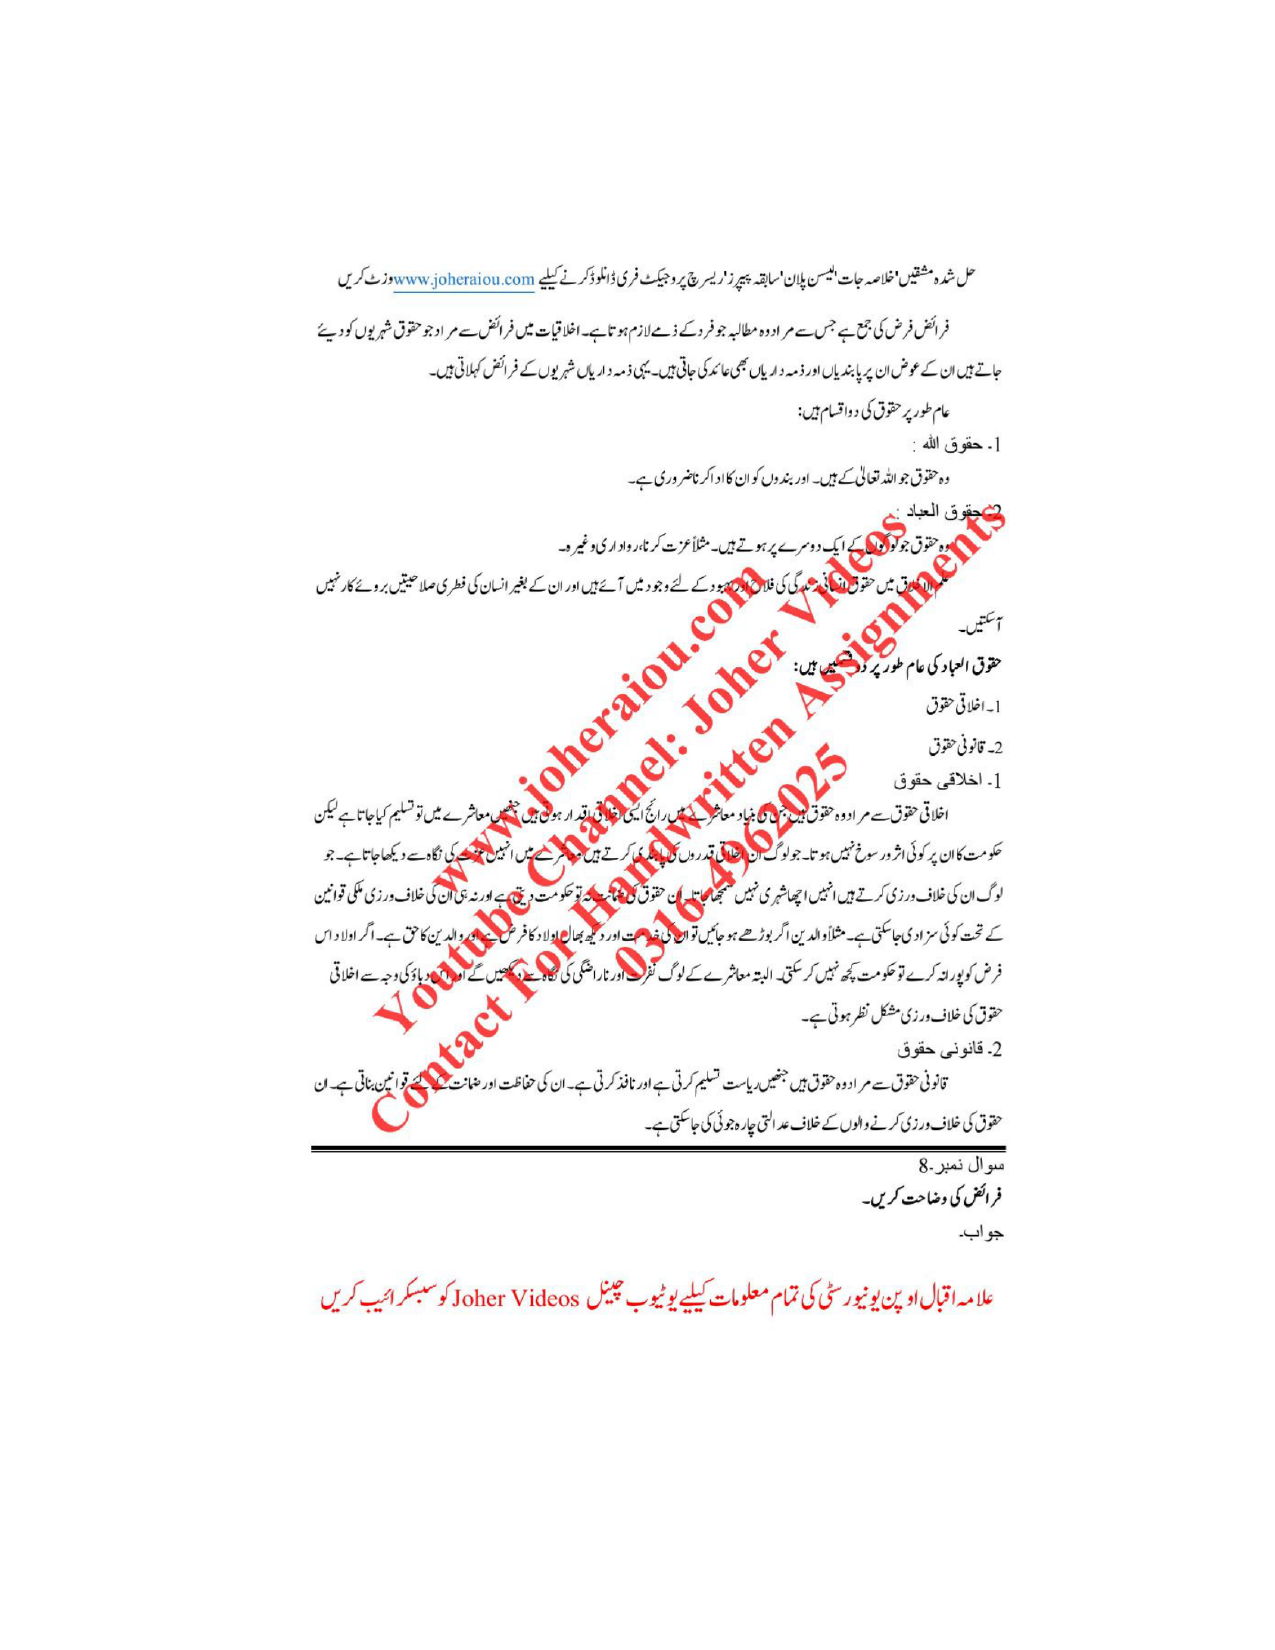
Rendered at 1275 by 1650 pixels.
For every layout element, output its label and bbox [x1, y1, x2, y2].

picture [206, 150, 1107, 1424]
